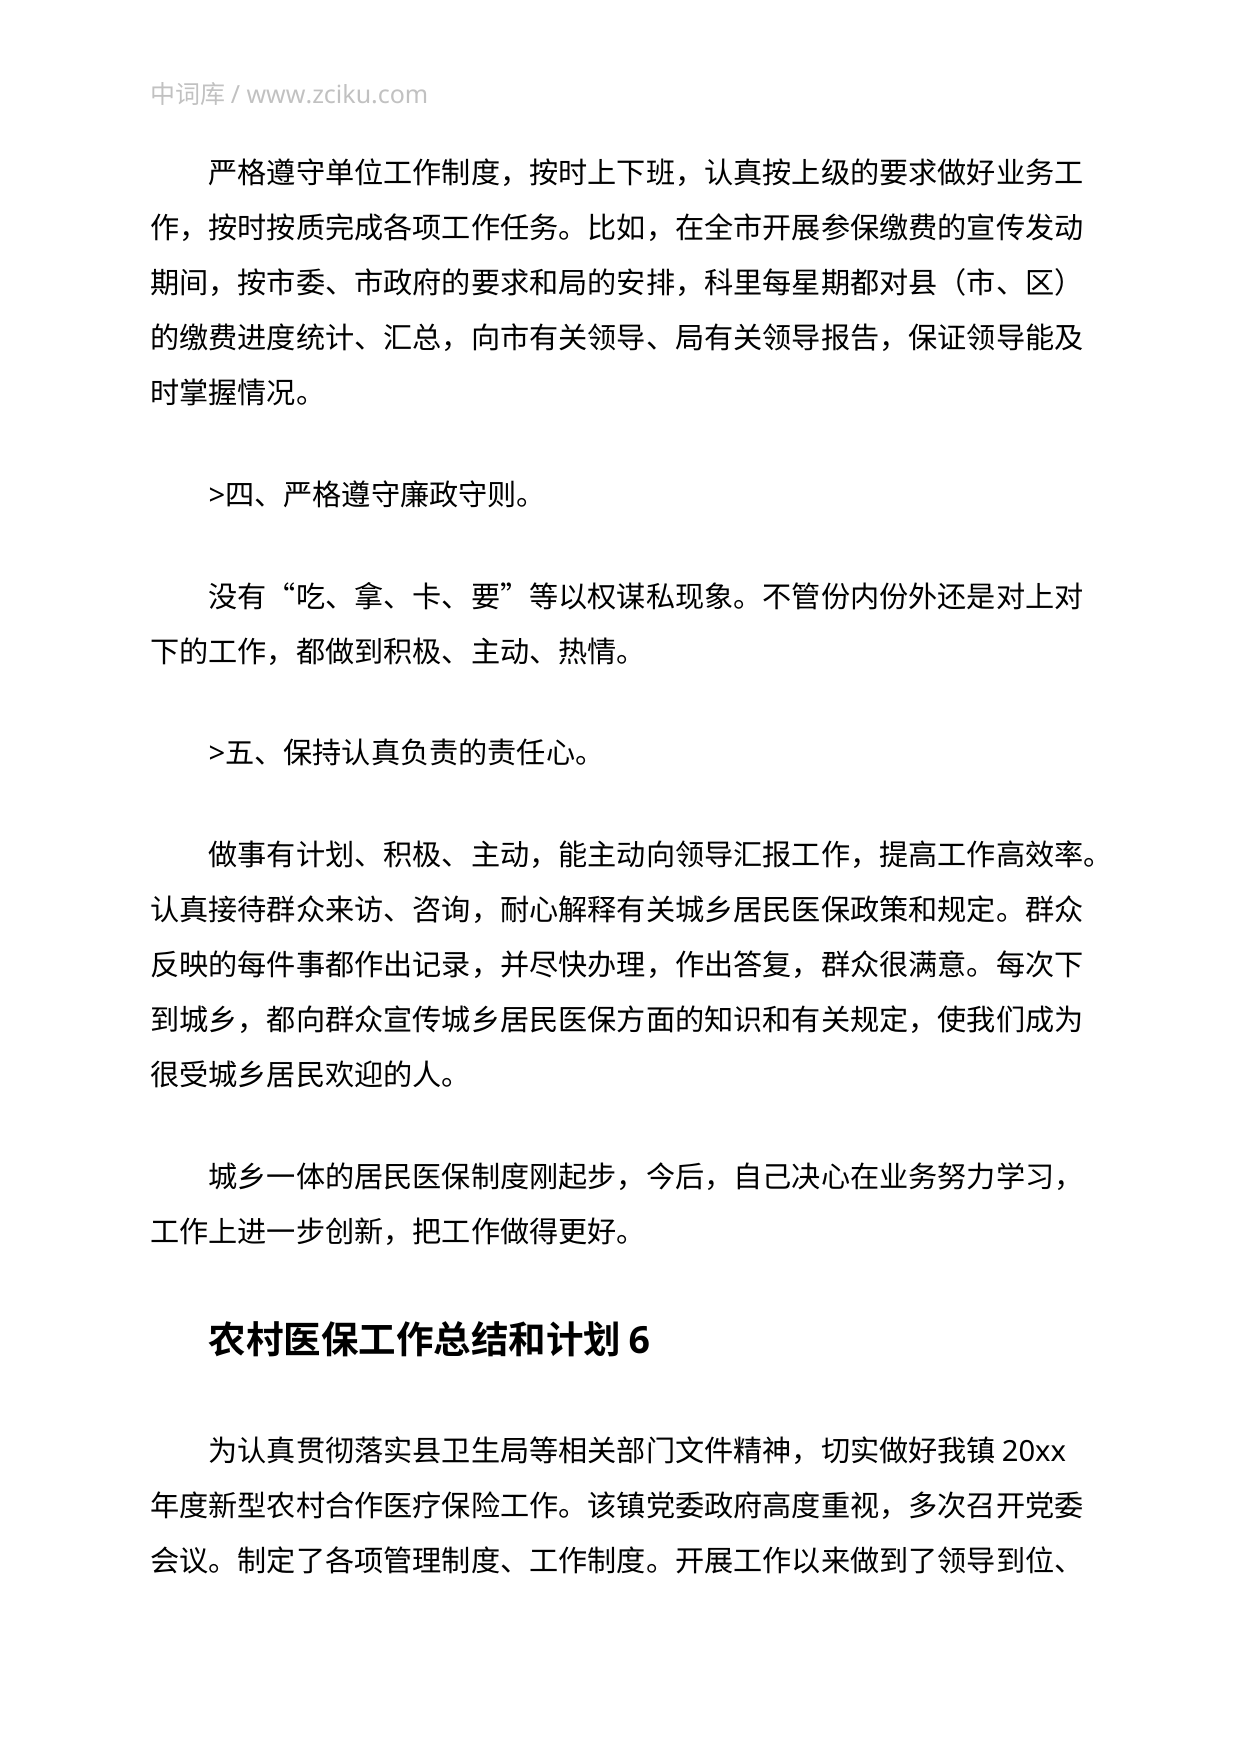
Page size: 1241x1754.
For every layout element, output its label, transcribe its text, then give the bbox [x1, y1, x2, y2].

text 做事有计划、积极、主动，能主动向领导汇报工作，提高工作高效率。认真接待群众来访、咨询，耐心解释有关城乡居民医保政策和规定。群众反映的每件事都作出记录，并尽快办理，作出答复，群众很满意。每次下到城乡，都向群众宣传城乡居民医保方面的知识和有关规定，使我们成为很受城乡居民欢迎的人。 [150, 832, 1090, 1094]
text 城乡一体的居民医保制度刚起步，今后，自己决心在业务努力学习，工作上进一步创新，把工作做得更好。 [150, 1153, 1090, 1251]
text 没有“吃、拿、卡、要”等以权谋私现象。不管份内份外还是对上对下的工作，都做到积极、主动、热情。 [150, 573, 1090, 671]
text 严格遵守单位工作制度，按时上下班，认真按上级的要求做好业务工作，按时按质完成各项工作任务。比如，在全市开展参保缴费的宣传发动期间，按市委、市政府的要求和局的安排，科里每星期都对县（市、区）的缴费进度统计、汇总，向市有关领导、局有关领导报告，保证领导能及时掌握情况。 [150, 150, 1090, 412]
text 农村医保工作总结和计划6 [150, 1310, 1090, 1364]
text >五、保持认真负责的责任心。 [150, 730, 1090, 772]
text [150, 1428, 1090, 1580]
text >四、严格遵守廉政守则。 [150, 471, 1090, 514]
